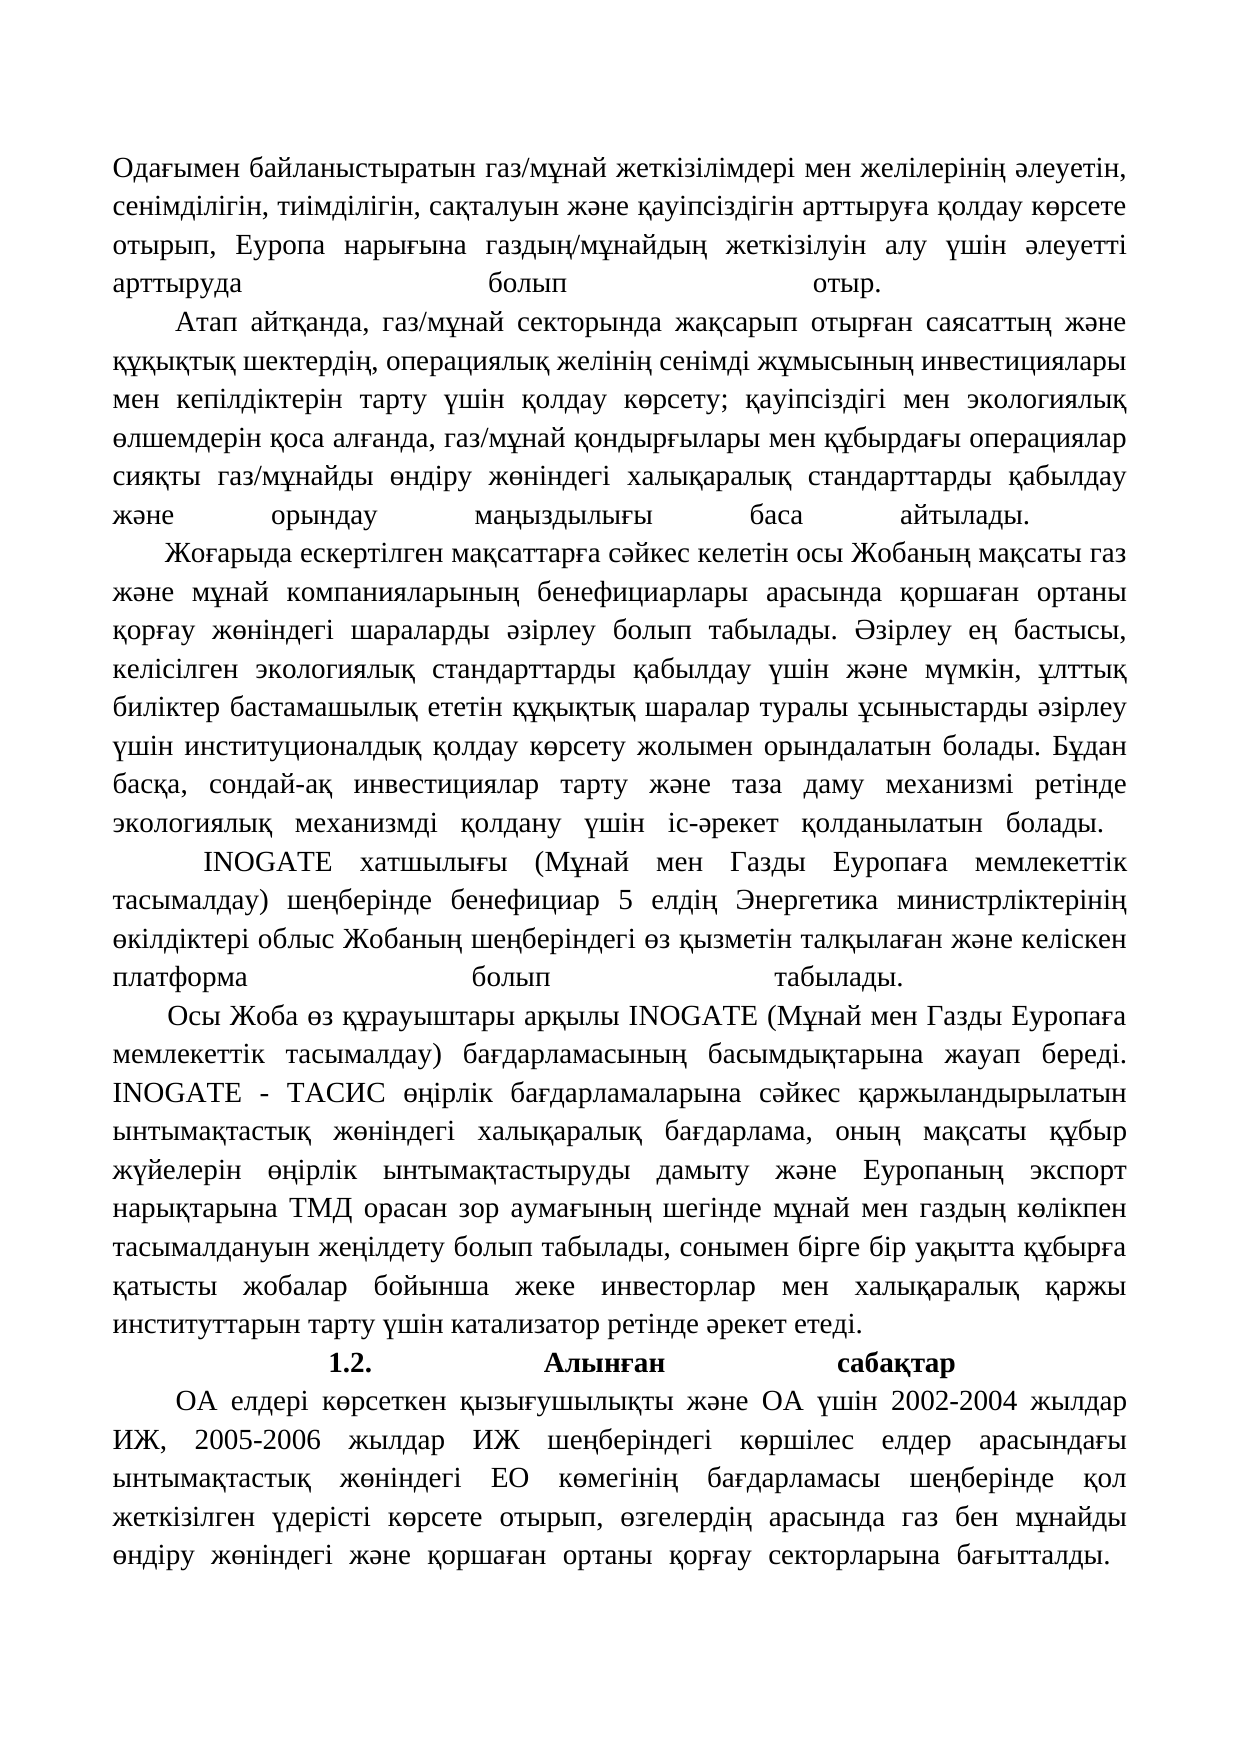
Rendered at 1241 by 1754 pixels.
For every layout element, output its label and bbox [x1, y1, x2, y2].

text [112, 150, 1128, 1340]
text [112, 1345, 1128, 1571]
